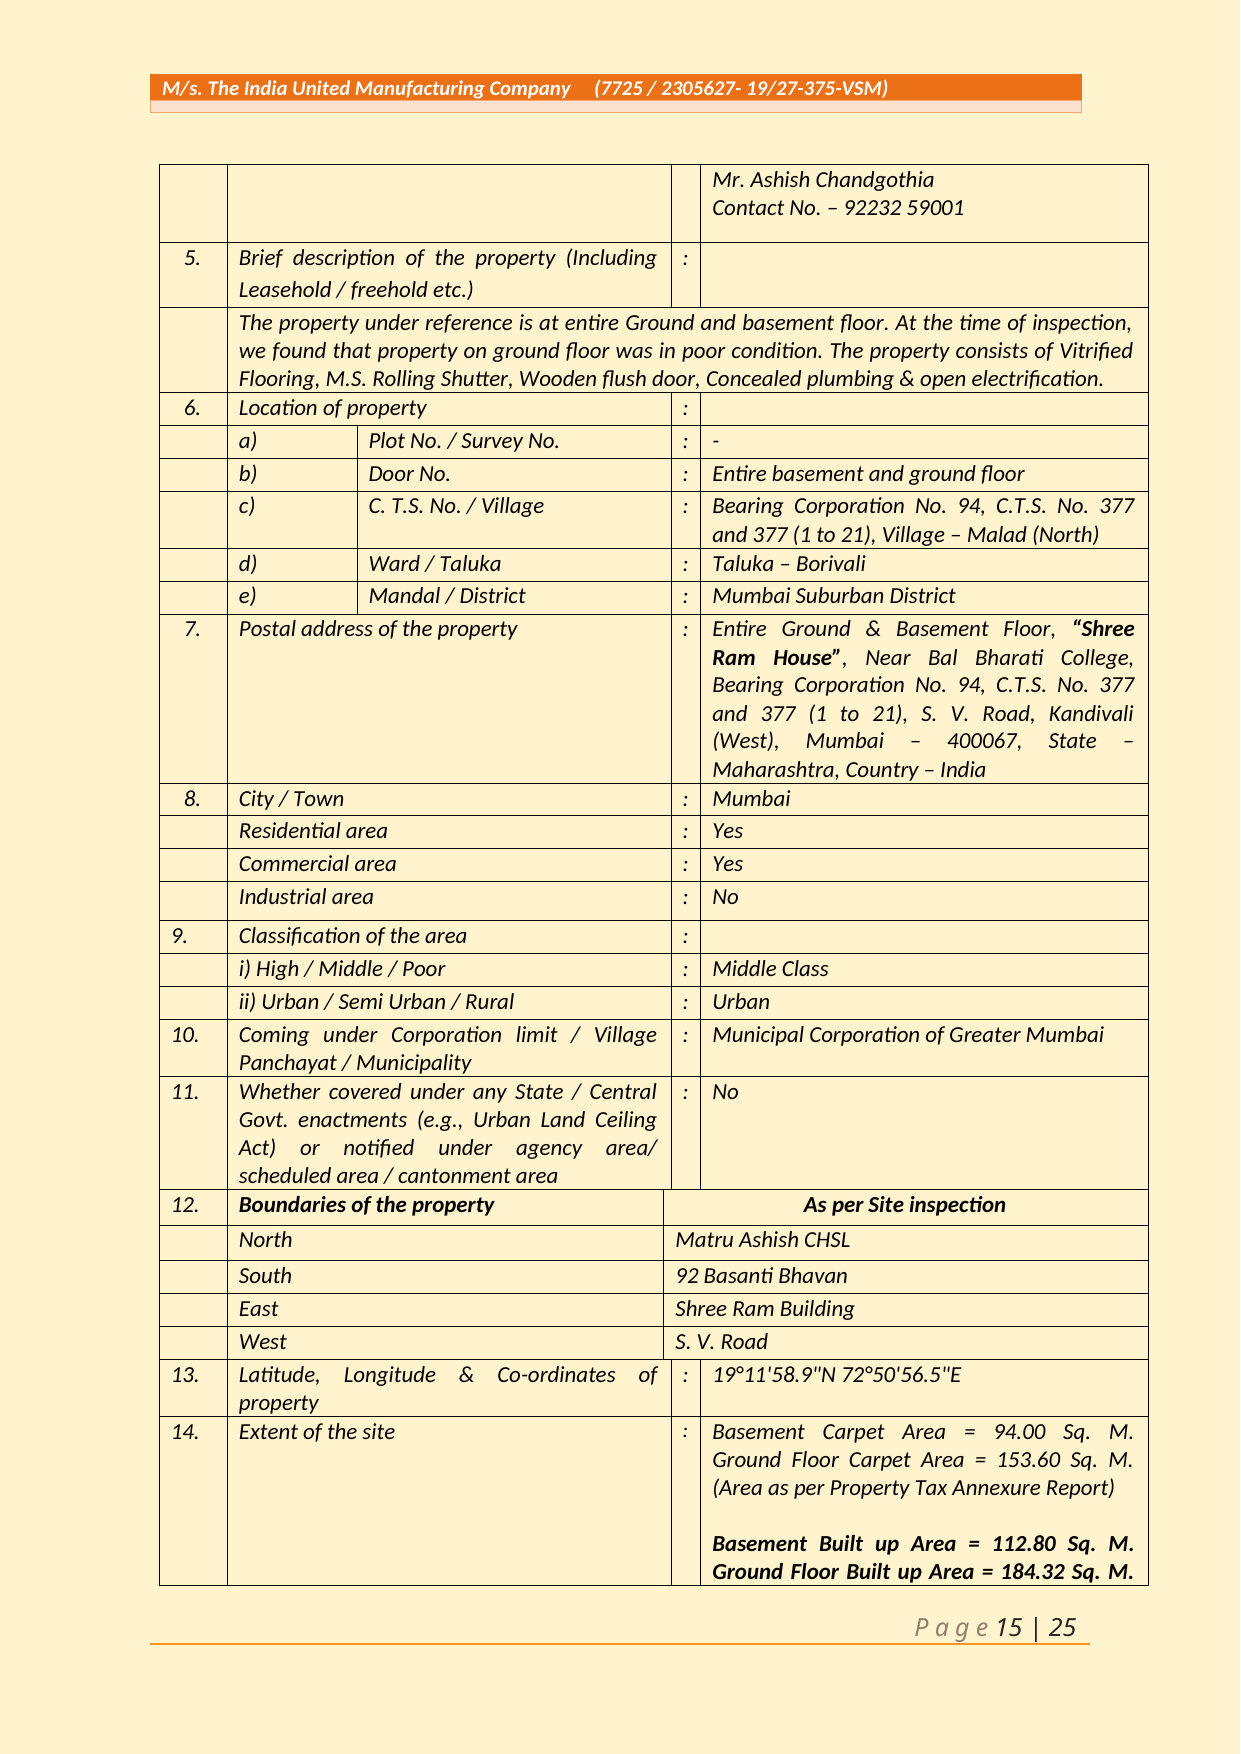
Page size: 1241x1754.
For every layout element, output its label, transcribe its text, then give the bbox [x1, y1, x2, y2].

table_cell Yes [701, 849, 1148, 881]
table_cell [228, 165, 671, 242]
table_cell : [672, 816, 700, 848]
table_cell 4. [160, 165, 227, 242]
table_cell [160, 1294, 227, 1326]
table_cell : [672, 1360, 700, 1416]
table_cell 7. [160, 615, 227, 783]
table_cell Whether covered under any State / Central Govt. enactments (e.g., Urban Land Ceiling Act) or notified under agency area/ scheduled area / cantonment area [228, 1077, 671, 1189]
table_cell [701, 165, 1148, 242]
table_cell : [672, 459, 700, 491]
table_cell 19°11'58.9"N 72°50'56.5"E [701, 1360, 1148, 1416]
table_cell Urban [701, 987, 1148, 1019]
table_cell : [672, 849, 700, 881]
table_cell As per Site inspection [664, 1190, 1148, 1224]
table_cell 11. [160, 1077, 227, 1189]
table_cell Postal address of the property [228, 615, 671, 783]
table_cell [160, 582, 227, 613]
table_cell [160, 549, 227, 581]
table_cell : [672, 582, 700, 613]
table_cell c) [228, 492, 357, 548]
table_cell : [672, 987, 700, 1019]
table_cell [160, 1226, 227, 1260]
table_cell North [228, 1226, 663, 1260]
table_cell : [672, 1417, 700, 1585]
table_cell West [228, 1327, 663, 1359]
table_cell 6. [160, 393, 227, 425]
table_cell [160, 308, 227, 392]
table_cell Latitude, Longitude & Co-ordinates of property [228, 1360, 671, 1416]
table_cell [160, 816, 227, 848]
table_cell [160, 492, 227, 548]
table_cell Mandal / District [358, 582, 671, 613]
table_cell Location of property [228, 393, 671, 425]
table_cell : [672, 426, 700, 458]
table_cell Extent of the site [228, 1417, 671, 1585]
table_cell : [672, 882, 700, 920]
table_cell Industrial area [228, 882, 671, 920]
table_cell : [672, 1077, 700, 1189]
table_cell Municipal Corporation of Greater Mumbai [701, 1020, 1148, 1076]
table_cell i) High / Middle / Poor [228, 954, 671, 986]
table_cell [701, 921, 1148, 953]
table_cell : [672, 243, 700, 307]
table_cell 8. [160, 784, 227, 815]
table_cell : [672, 492, 700, 548]
table_cell 14. [160, 1417, 227, 1585]
table_cell [160, 954, 227, 986]
table_cell [160, 459, 227, 491]
table_cell Taluka – Borivali [701, 549, 1148, 581]
table_cell No [701, 1077, 1148, 1189]
table_cell [160, 987, 227, 1019]
table_cell : [672, 954, 700, 986]
table_cell Plot No. / Survey No. [358, 426, 671, 458]
table_cell : [672, 165, 700, 242]
table_cell ii) Urban / Semi Urban / Rural [228, 987, 671, 1019]
table_cell Residential area [228, 816, 671, 848]
table_cell [160, 1261, 227, 1293]
table_cell [160, 1327, 227, 1359]
table_cell No [701, 882, 1148, 920]
table_cell Entire basement and ground floor [701, 459, 1148, 491]
table_cell b) [228, 459, 357, 491]
table_cell e) [228, 582, 357, 613]
table_cell Shree Ram Building [664, 1294, 1148, 1326]
table_cell : [672, 1020, 700, 1076]
table_cell Bearing Corporation No. 94, C.T.S. No. 377 and 377 (1 to 21), Village – Malad (North) [701, 492, 1148, 548]
table_cell Mumbai Suburban District [701, 582, 1148, 613]
table_cell 5. [160, 243, 227, 307]
table_cell [160, 849, 227, 881]
table_cell East [228, 1294, 663, 1326]
table_cell [160, 882, 227, 920]
table_cell C. T.S. No. / Village [358, 492, 671, 548]
table_cell Mumbai [701, 784, 1148, 815]
table_cell : [672, 921, 700, 953]
table_cell 9. [160, 921, 227, 953]
table_cell : [672, 615, 700, 783]
table_cell 12. [160, 1190, 227, 1224]
table_cell Boundaries of the property [228, 1190, 663, 1224]
table_cell : [672, 784, 700, 815]
table_cell Yes [701, 816, 1148, 848]
table_cell [701, 393, 1148, 425]
table_cell Door No. [358, 459, 671, 491]
table_cell Commercial area [228, 849, 671, 881]
table_cell The property under reference is at entire Ground and basement floor. At the time of inspection, we found that property on ground floor was in poor condition. The property consists of Vitrified Flooring, M.S. Rolling Shutter, Wooden flush door, Concealed plumbing & open electrification. [228, 308, 1148, 392]
table_cell Ward / Taluka [358, 549, 671, 581]
table_cell City / Town [228, 784, 671, 815]
table_cell S. V. Road [664, 1327, 1148, 1359]
table_cell 92 Basanti Bhavan [664, 1261, 1148, 1293]
table_cell 10. [160, 1020, 227, 1076]
table_cell [701, 243, 1148, 307]
table_cell Classification of the area [228, 921, 671, 953]
table_cell Matru Ashish CHSL [664, 1226, 1148, 1260]
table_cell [701, 1417, 1148, 1585]
table_cell a) [228, 426, 357, 458]
table_cell : [672, 549, 700, 581]
table_cell Coming under Corporation limit / Village Panchayat / Municipality [228, 1020, 671, 1076]
table_cell d) [228, 549, 357, 581]
table_cell Middle Class [701, 954, 1148, 986]
table_cell [160, 426, 227, 458]
table_cell : [672, 393, 700, 425]
table_cell - [701, 426, 1148, 458]
table_cell Entire Ground & Basement Floor, “Shree Ram House”, Near Bal Bharati College, Bearing Corporation No. 94, C.T.S. No. 377 and 377 (1 to 21), S. V. Road, Kandivali (West), Mumbai – 400067, State – Maharashtra, Country – India [701, 615, 1148, 783]
table_cell 13. [160, 1360, 227, 1416]
table_cell South [228, 1261, 663, 1293]
table_cell Brief description of the property (Including Leasehold / freehold etc.) [228, 243, 671, 307]
